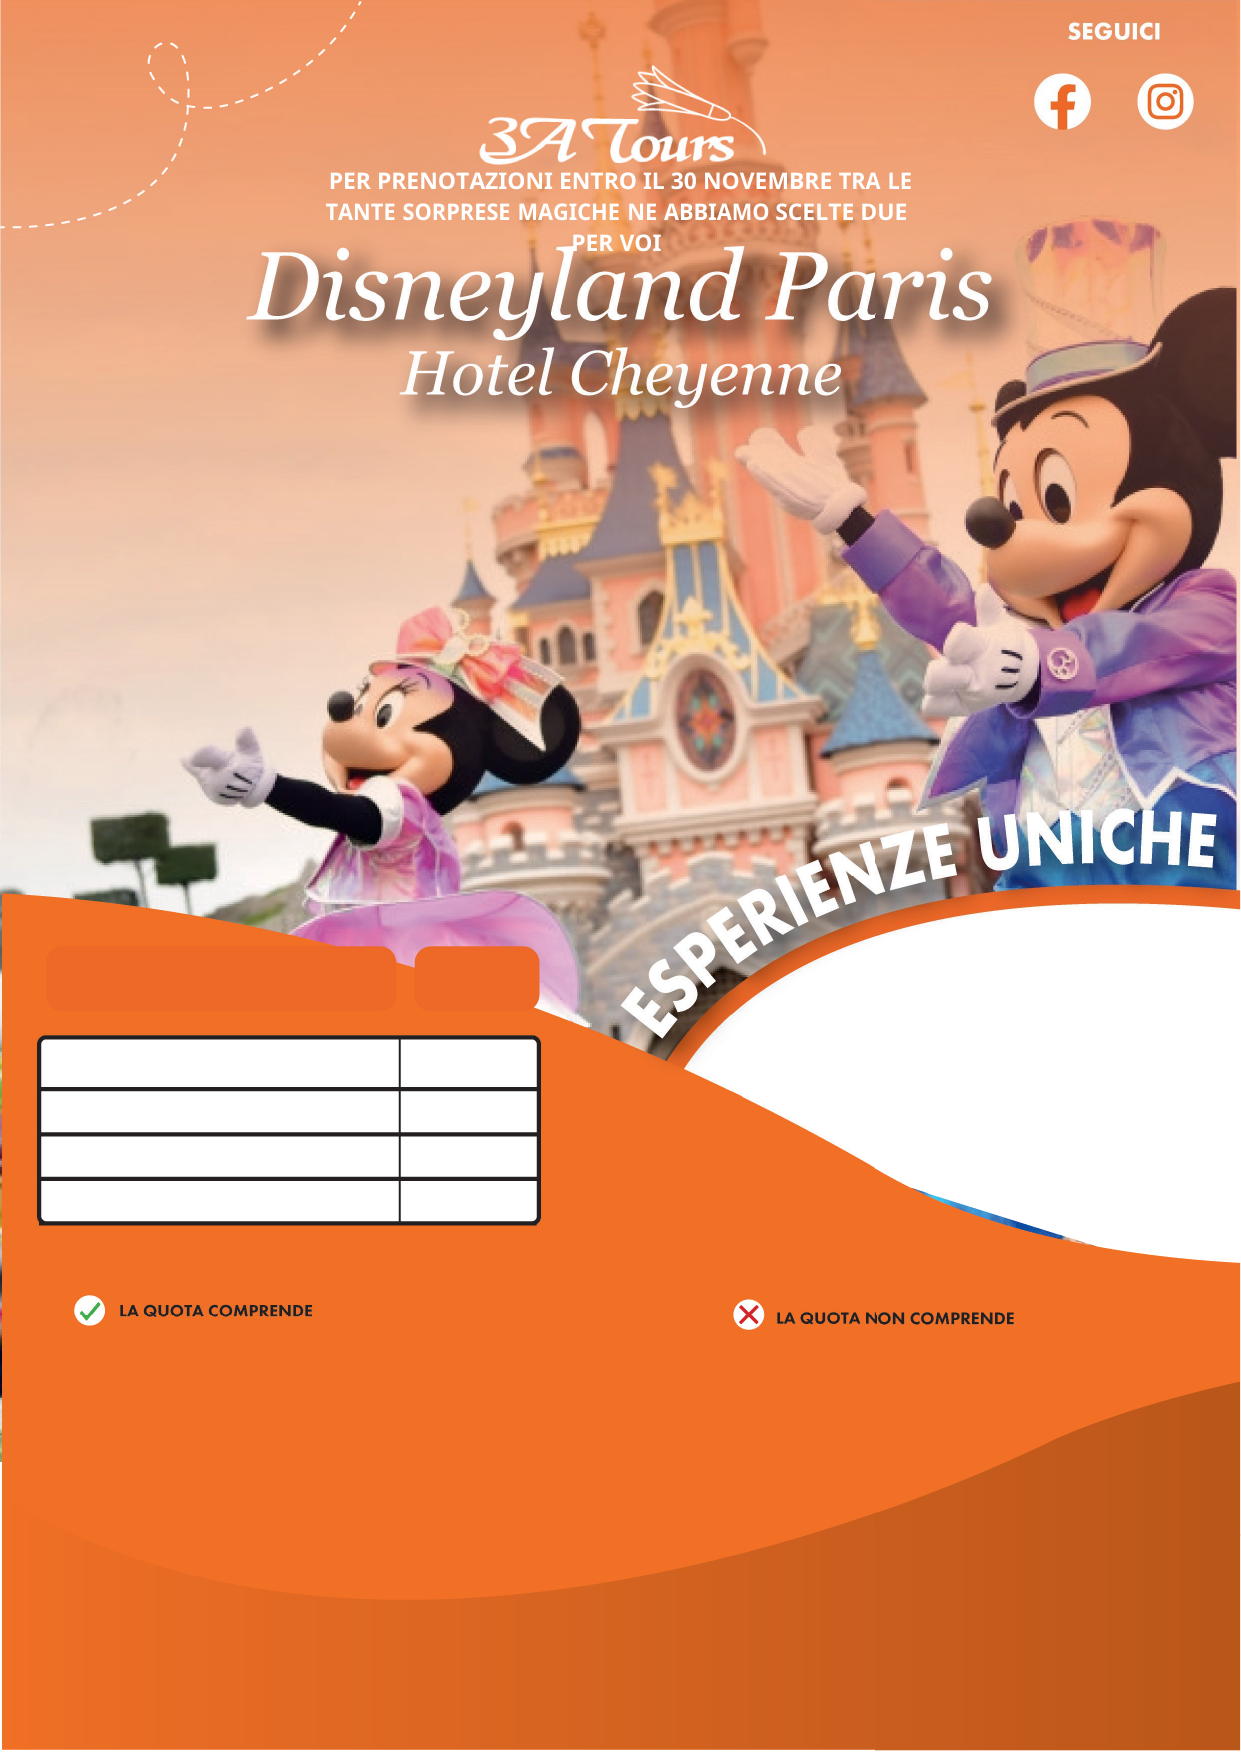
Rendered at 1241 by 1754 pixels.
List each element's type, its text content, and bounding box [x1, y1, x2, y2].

title PER PRENOTAZIONI ENTRO IL 30 NOVEMBRE TRA LE TANTE SORPRESE MAGICHE NE ABBIAMO SCELTE DUE PER VOI [312, 164, 921, 258]
picture [0, 0, 1241, 1754]
